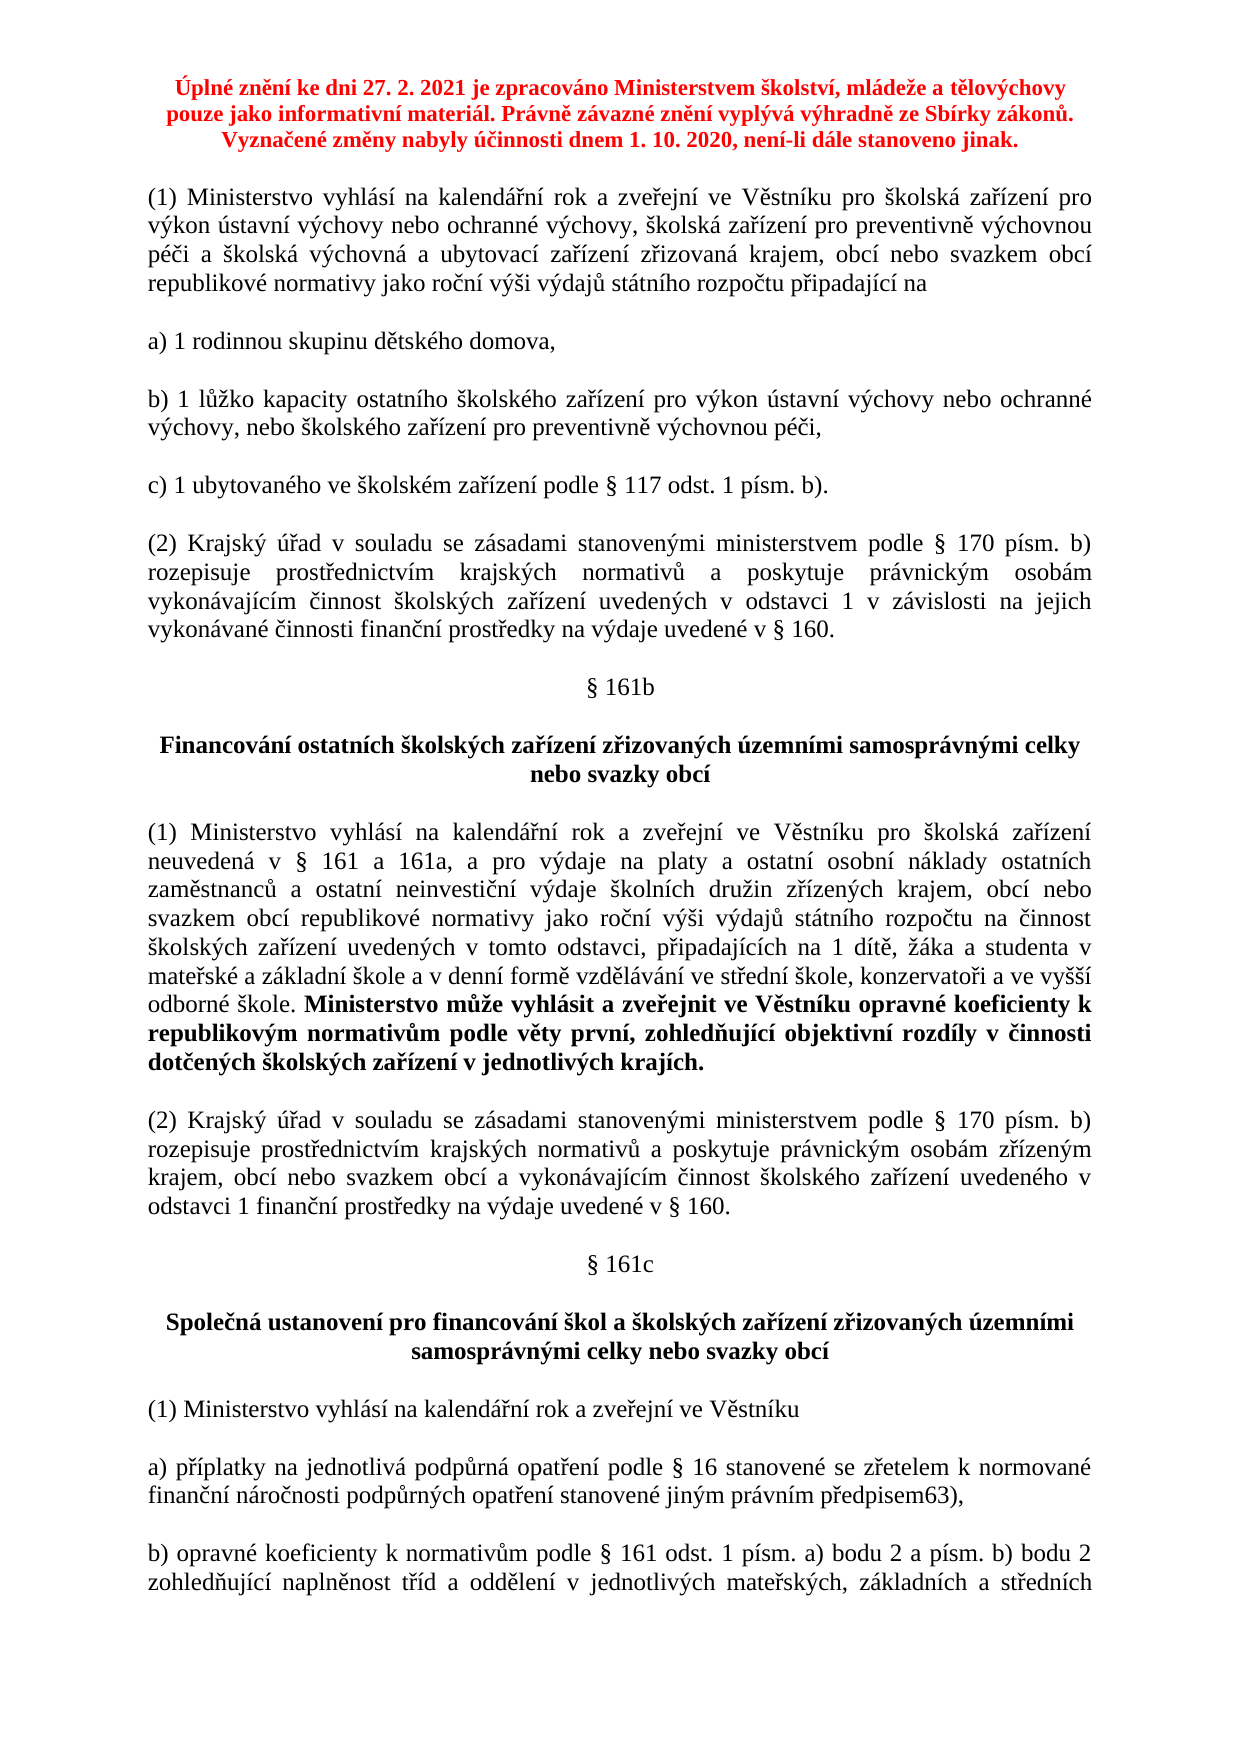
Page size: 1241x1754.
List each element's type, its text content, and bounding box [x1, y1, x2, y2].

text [148, 1538, 1093, 1596]
text Společná ustanovení pro financování škol a školských zařízení zřizovaných územními samosprávnými celky nebo svazky obcí [148, 1307, 1093, 1364]
text § 161c [148, 1249, 1093, 1278]
text a) 1 rodinnou skupinu dětského domova, [148, 326, 1093, 354]
text c) 1 ubytovaného ve školském zařízení podle § 117 odst. 1 písm. b). [148, 470, 1093, 499]
text (1) Ministerstvo vyhlásí na kalendářní rok a zveřejní ve Věstníku pro školská zařízení neuvedená v § 161 a 161a, a pro výdaje na platy a ostatní osobní náklady ostatních zaměstnanců a ostatní neinvestiční výdaje školních družin zřízených krajem, obcí nebo svazkem obcí republikové normativy jako roční výši výdajů státního rozpočtu na činnost školských zařízení uvedených v tomto odstavci, připadajících na 1 dítě, žáka a studenta v mateřské a základní škole a v denní formě vzdělávání ve střední škole, konzervatoři a ve vyšší odborné škole. Ministerstvo může vyhlásit a zveřejnit ve Věstníku opravné koeficienty k republikovým normativům podle věty první, zohledňující objektivní rozdíly v činnosti dotčených školských zařízení v jednotlivých krajích. [148, 817, 1093, 1076]
text (2) Krajský úřad v souladu se zásadami stanovenými ministerstvem podle § 170 písm. b) rozepisuje prostřednictvím krajských normativů a poskytuje právnickým osobám zřízeným krajem, obcí nebo svazkem obcí a vykonávajícím činnost školského zařízení uvedeného v odstavci 1 finanční prostředky na výdaje uvedené v § 160. [148, 1105, 1093, 1220]
text (2) Krajský úřad v souladu se zásadami stanovenými ministerstvem podle § 170 písm. b) rozepisuje prostřednictvím krajských normativů a poskytuje právnickým osobám vykonávajícím činnost školských zařízení uvedených v odstavci 1 v závislosti na jejich vykonávané činnosti finanční prostředky na výdaje uvedené v § 160. [148, 528, 1093, 643]
text a) příplatky na jednotlivá podpůrná opatření podle § 16 stanovené se zřetelem k normované finanční náročnosti podpůrných opatření stanovené jiným právním předpisem63), [148, 1452, 1093, 1509]
text (1) Ministerstvo vyhlásí na kalendářní rok a zveřejní ve Věstníku pro školská zařízení pro výkon ústavní výchovy nebo ochranné výchovy, školská zařízení pro preventivně výchovnou péči a školská výchovná a ubytovací zařízení zřizovaná krajem, obcí nebo svazkem obcí republikové normativy jako roční výši výdajů státního rozpočtu připadající na [148, 182, 1093, 297]
text (1) Ministerstvo vyhlásí na kalendářní rok a zveřejní ve Věstníku [148, 1394, 1093, 1422]
text § 161b [148, 672, 1093, 701]
text b) 1 lůžko kapacity ostatního školského zařízení pro výkon ústavní výchovy nebo ochranné výchovy, nebo školského zařízení pro preventivně výchovnou péči, [148, 384, 1093, 441]
text Financování ostatních školských zařízení zřizovaných územními samosprávnými celky nebo svazky obcí [148, 730, 1093, 788]
